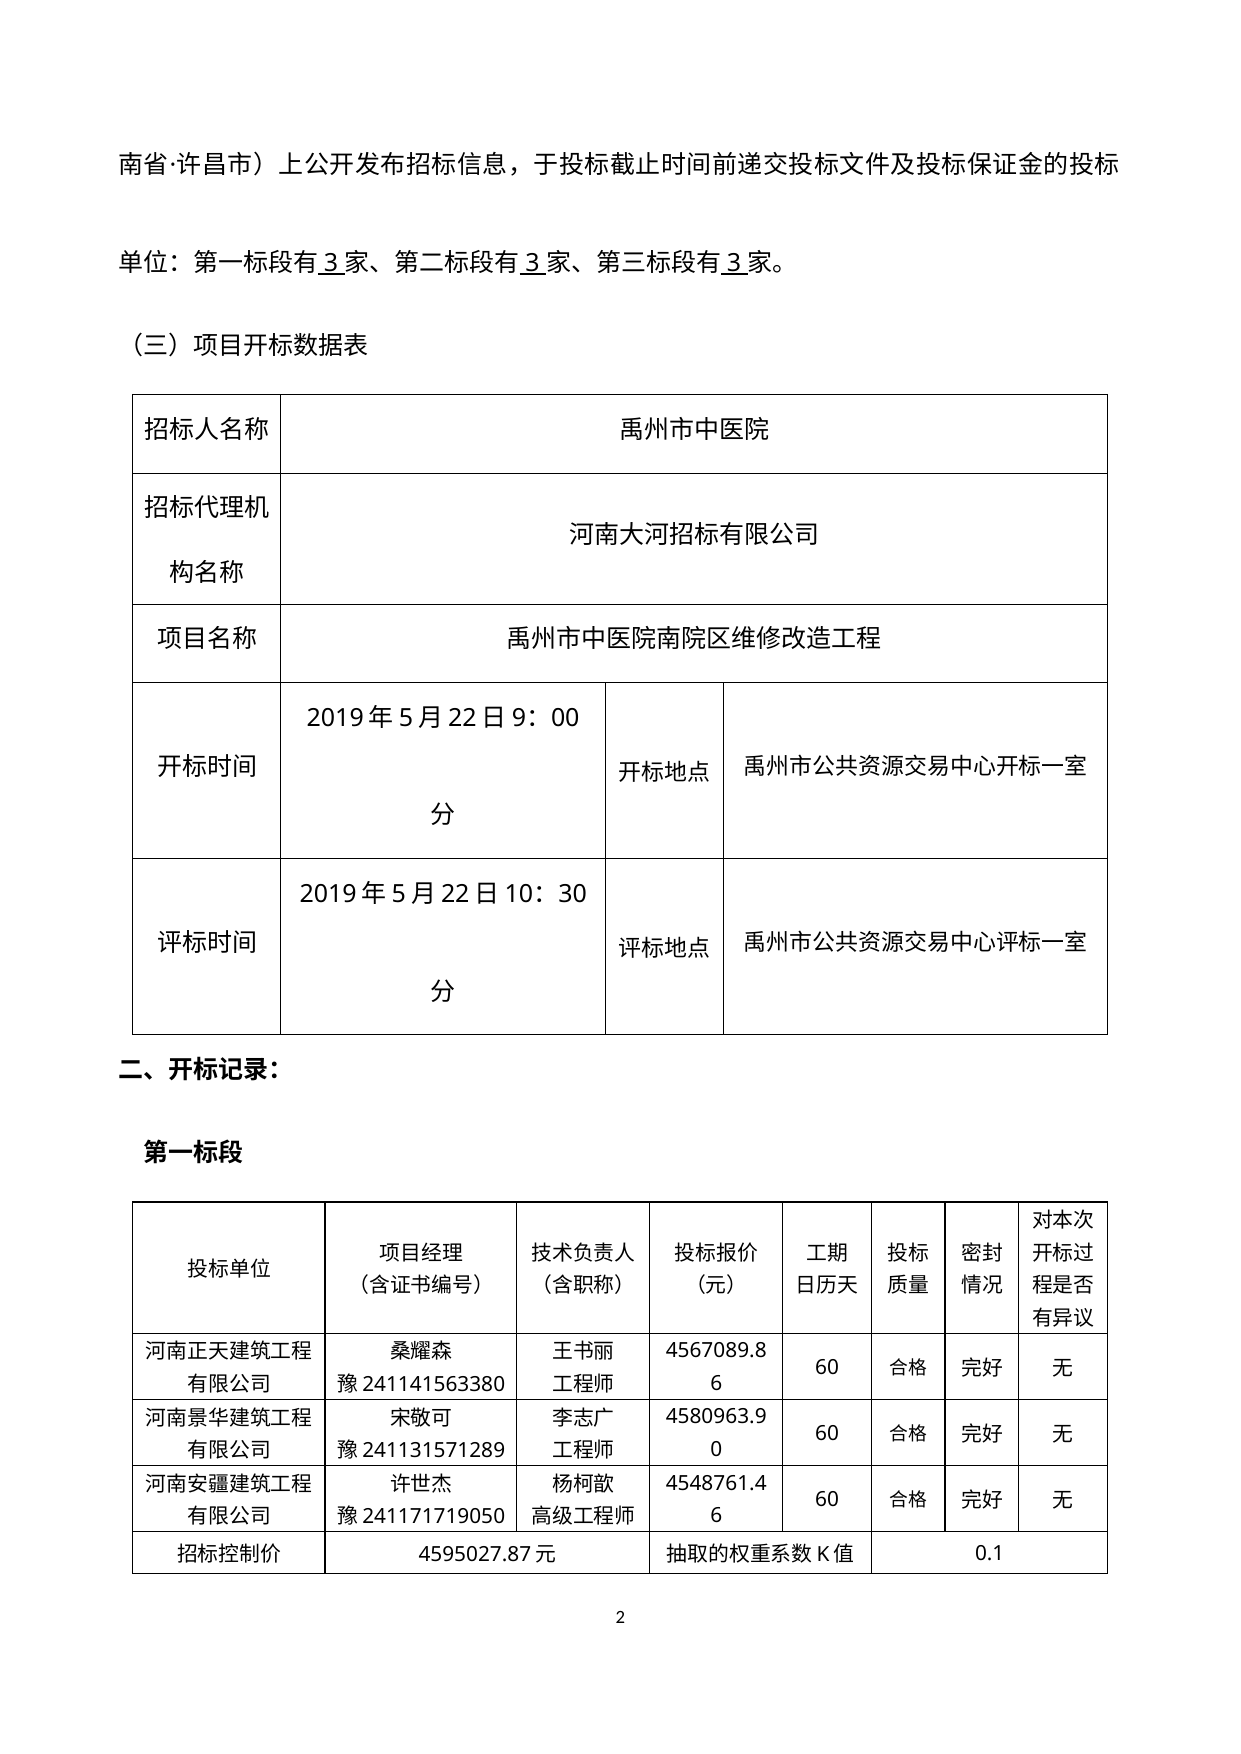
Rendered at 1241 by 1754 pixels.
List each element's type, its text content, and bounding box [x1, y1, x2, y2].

table_cell 完好 [946, 1466, 1018, 1531]
table_cell 桑耀森 豫241141563380 [326, 1334, 516, 1398]
table_cell 4595027.87元 [326, 1532, 649, 1573]
table_cell 评标时间 [133, 859, 280, 1034]
table_cell 完好 [946, 1400, 1018, 1464]
table_cell 禹州市公共资源交易中心评标一室 [724, 859, 1107, 1034]
table_cell 60 [783, 1466, 871, 1531]
table_cell 河南正天建筑工程有限公司 [133, 1334, 324, 1398]
table_cell 60 [783, 1400, 871, 1464]
table_cell 4548761.46 [650, 1466, 782, 1531]
table_cell 合格 [872, 1334, 944, 1398]
text 第一标段 [118, 1118, 1122, 1183]
table_cell 合格 [872, 1466, 944, 1531]
table_cell 2019年5月22日9：00分 [281, 683, 605, 858]
table_cell 许世杰 豫241171719050 [326, 1466, 516, 1531]
table_cell 60 [783, 1334, 871, 1398]
table_cell 无 [1019, 1334, 1107, 1398]
table_cell 王书丽 工程师 [517, 1334, 649, 1398]
table_header 招标人名称 [133, 395, 280, 472]
table_header 投标单位 [133, 1203, 324, 1332]
table_cell 招标控制价 [133, 1532, 324, 1573]
table_cell 项目名称 [133, 605, 280, 682]
table_cell 李志广 工程师 [517, 1400, 649, 1464]
table_cell 抽取的权重系数K值 [650, 1532, 871, 1573]
table_header 投标报价 （元） [650, 1203, 782, 1332]
table_cell 无 [1019, 1466, 1107, 1531]
table_cell 禹州市中医院南院区维修改造工程 [281, 605, 1107, 682]
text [118, 130, 1122, 293]
table_cell 无 [1019, 1400, 1107, 1464]
table_header 禹州市中医院 [281, 395, 1107, 472]
table_cell 杨柯歆 高级工程师 [517, 1466, 649, 1531]
table_cell 4580963.90 [650, 1400, 782, 1464]
table_header 工期 日历天 [783, 1203, 871, 1332]
table_header 技术负责人 （含职称） [517, 1203, 649, 1332]
table_cell 2019年5月22日10：30分 [281, 859, 605, 1034]
table_header 项目经理 （含证书编号） [326, 1203, 516, 1332]
table_cell 河南大河招标有限公司 [281, 474, 1107, 603]
table_cell 合格 [872, 1400, 944, 1464]
table_cell 评标地点 [606, 859, 723, 1034]
table_cell 招标代理机构名称 [133, 474, 280, 603]
table_cell 河南景华建筑工程有限公司 [133, 1400, 324, 1464]
table_cell 开标地点 [606, 683, 723, 858]
table_cell 河南安疆建筑工程有限公司 [133, 1466, 324, 1531]
table_cell 完好 [946, 1334, 1018, 1398]
table_header 对本次开标过程是否有异议 [1019, 1203, 1107, 1332]
table_header 投标质量 [872, 1203, 944, 1332]
table_cell 宋敬可 豫241131571289 [326, 1400, 516, 1464]
text 二、开标记录： [118, 1035, 1122, 1100]
table_cell 4567089.86 [650, 1334, 782, 1398]
table_cell 禹州市公共资源交易中心开标一室 [724, 683, 1107, 858]
table_cell 0.1 [872, 1532, 1107, 1573]
text （三）项目开标数据表 [118, 311, 1122, 376]
table_header 密封情况 [946, 1203, 1018, 1332]
table_cell 开标时间 [133, 683, 280, 858]
